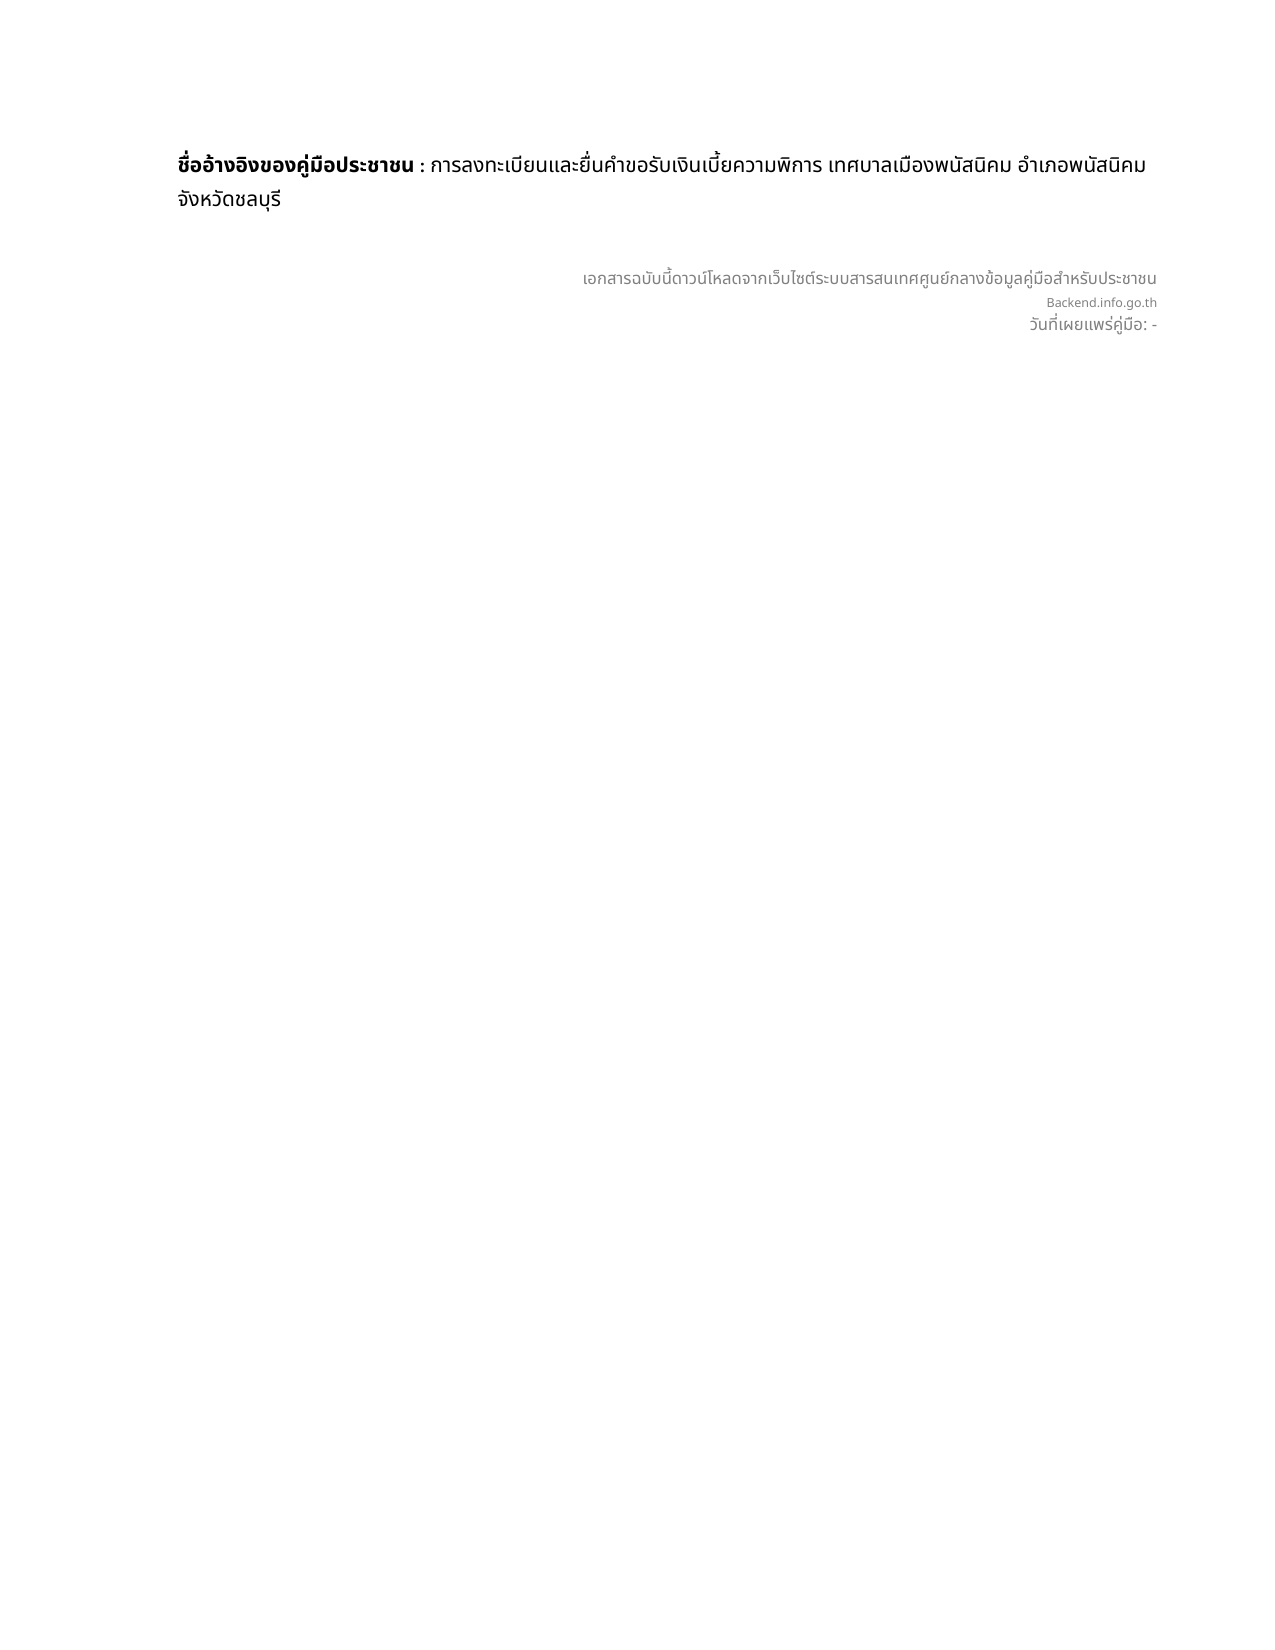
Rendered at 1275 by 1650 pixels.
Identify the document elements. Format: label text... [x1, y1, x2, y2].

text Backend.info.go.th [177, 294, 1157, 311]
text วันที่เผยแพร่คู่มือ: - [177, 312, 1157, 338]
text เอกสารฉบับนี้ดาวน์โหลดจากเว็บไซต์ระบบสารสนเทศศูนย์กลางข้อมูลคู่มือสำหรับประชาชน [177, 267, 1157, 292]
text ชื่ออ้างอิงของคู่มือประชาชน : การลงทะเบียนและยื่นคำขอรับเงินเบี้ยความพิการ เทศบาลเมืองพนัสนิคม อำเภอพนัสนิคม จังหวัดชลบุรี [177, 150, 1157, 215]
